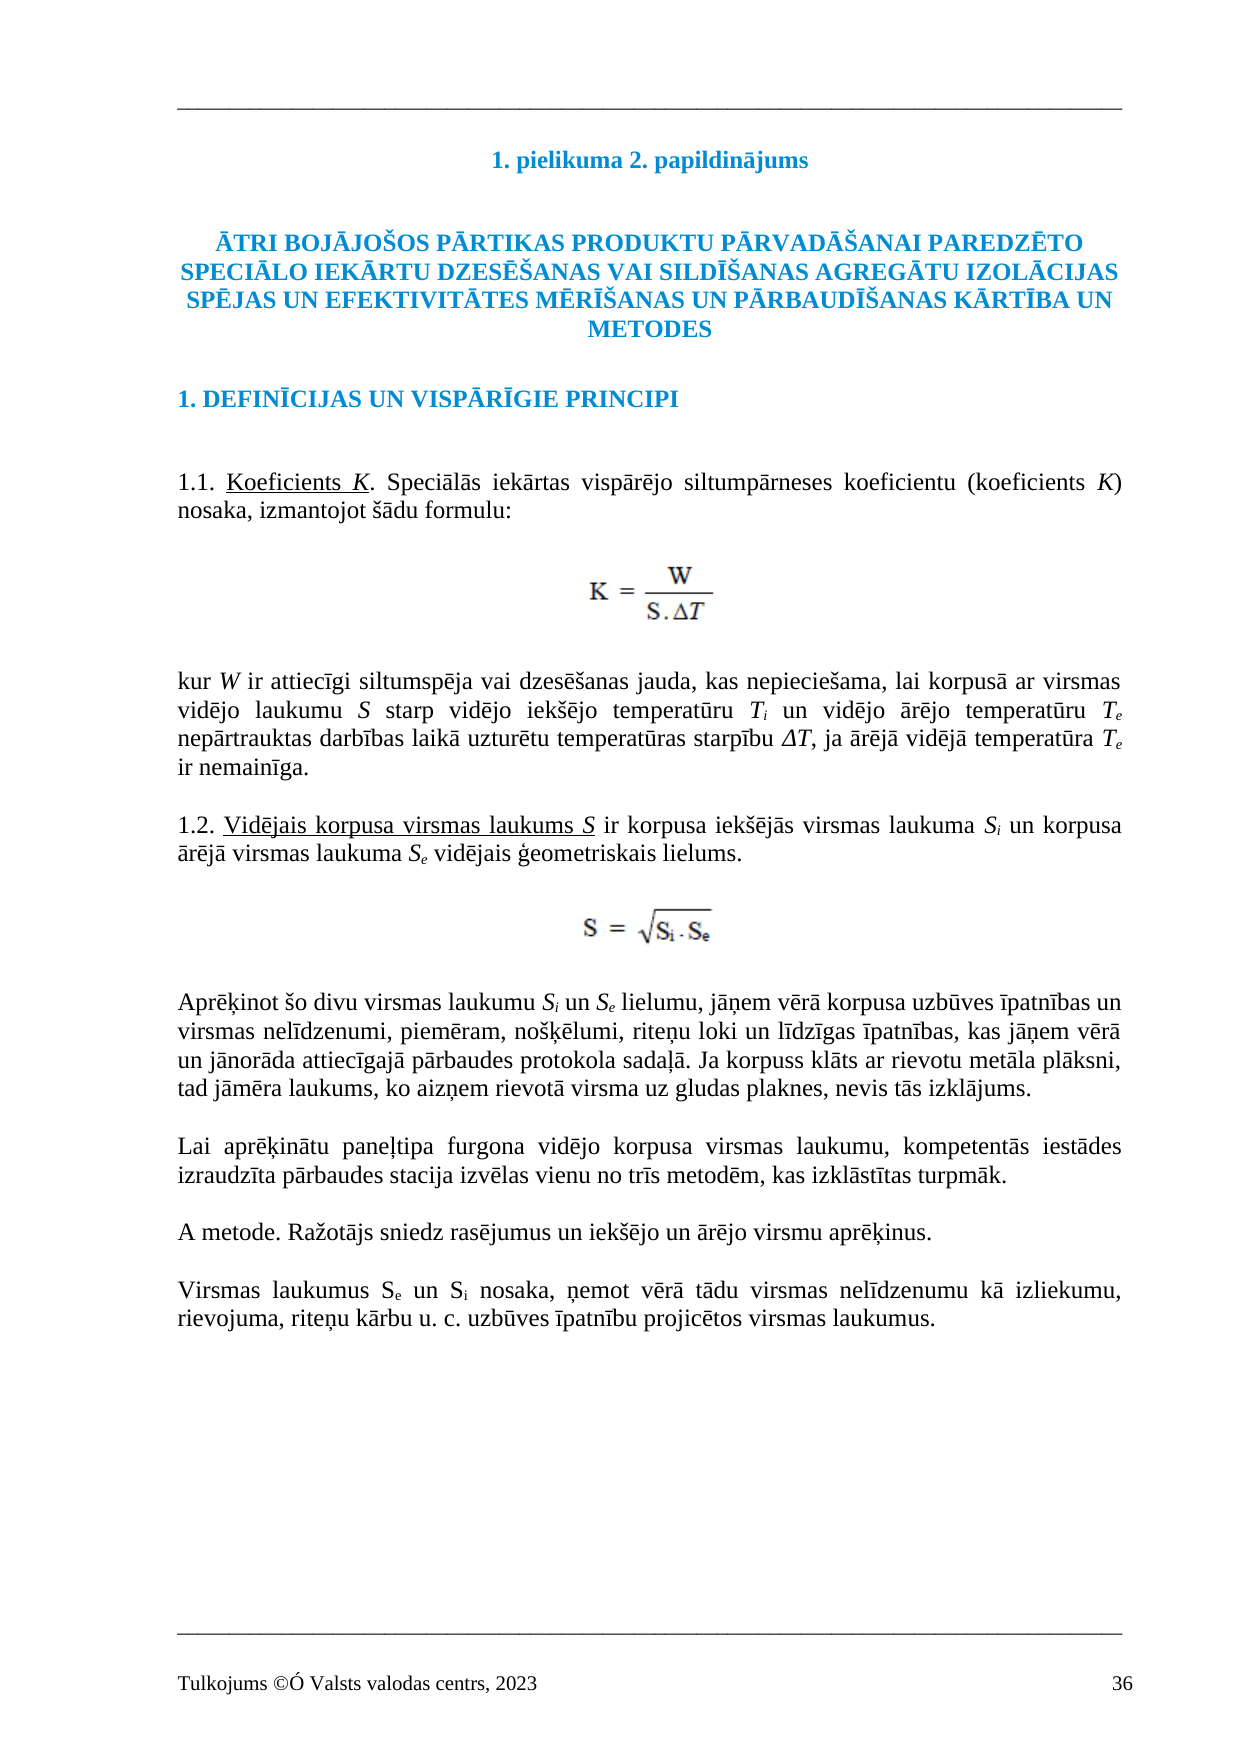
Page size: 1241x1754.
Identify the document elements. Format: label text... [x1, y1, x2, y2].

subtitle 1. pielikuma 2. papildinājums [177, 146, 1122, 174]
list 1.2. Vidējais korpusa virsmas laukums S ir korpusa iekšējās virsmas laukuma Si un korpusa ārējā virsmas laukuma Se vidējais ģeometriskais lielums. [177, 810, 1122, 867]
subtitle ĀTRI BOJĀJOŠOS PĀRTIKAS PRODUKTU PĀRVADĀŠANAI PAREDZĒTO SPECIĀLO IEKĀRTU DZESĒŠANAS VAI SILDĪŠANAS AGREGĀTU IZOLĀCIJAS SPĒJAS UN EFEKTIVITĀTES MĒRĪŠANAS UN PĀRBAUDĪŠANAS KĀRTĪBA UN METODES [177, 228, 1122, 343]
picture [581, 896, 719, 959]
text A metode. Ražotājs sniedz rasējumus un iekšējo un ārējo virsmu aprēķinus. [177, 1217, 1122, 1246]
text Aprēķinot šo divu virsmas laukumu Si un Se lielumu, jāņem vērā korpusa uzbūves īpatnības un virsmas nelīdzenumi, piemēram, nošķēlumi, riteņu loki un līdzīgas īpatnības, kas jāņem vērā un jānorāda attiecīgajā pārbaudes protokola sadaļā. Ja korpuss klāts ar rievotu metāla plāksni, tad jāmēra laukums, ko aizņem rievotā virsma uz gludas plaknes, nevis tās izklājums. [177, 987, 1122, 1102]
text kur W ir attiecīgi siltumspēja vai dzesēšanas jauda, kas nepieciešama, lai korpusā ar virsmas vidējo laukumu S starp vidējo iekšējo temperatūru Ti un vidējo ārējo temperatūru Te nepārtrauktas darbības laikā uzturētu temperatūras starpību ΔT, ja ārējā vidējā temperatūra Te ir nemainīga. [177, 666, 1122, 781]
picture [581, 553, 719, 638]
subtitle 1. DEFINĪCIJAS UN VISPĀRĪGIE PRINCIPI [177, 384, 1122, 413]
text Lai aprēķinātu paneļtipa furgona vidējo korpusa virsmas laukumu, kompetentās iestādes izraudzīta pārbaudes stacija izvēlas vienu no trīs metodēm, kas izklāstītas turpmāk. [177, 1131, 1122, 1188]
text Virsmas laukumus Se un Si nosaka, ņemot vērā tādu virsmas nelīdzenumu kā izliekumu, rievojuma, riteņu kārbu u. c. uzbūves īpatnību projicētos virsmas laukumus. [177, 1275, 1122, 1332]
list 1.1. Koeficients K. Speciālās iekārtas vispārējo siltumpārneses koeficientu (koeficients K) nosaka, izmantojot šādu formulu: [177, 467, 1122, 524]
